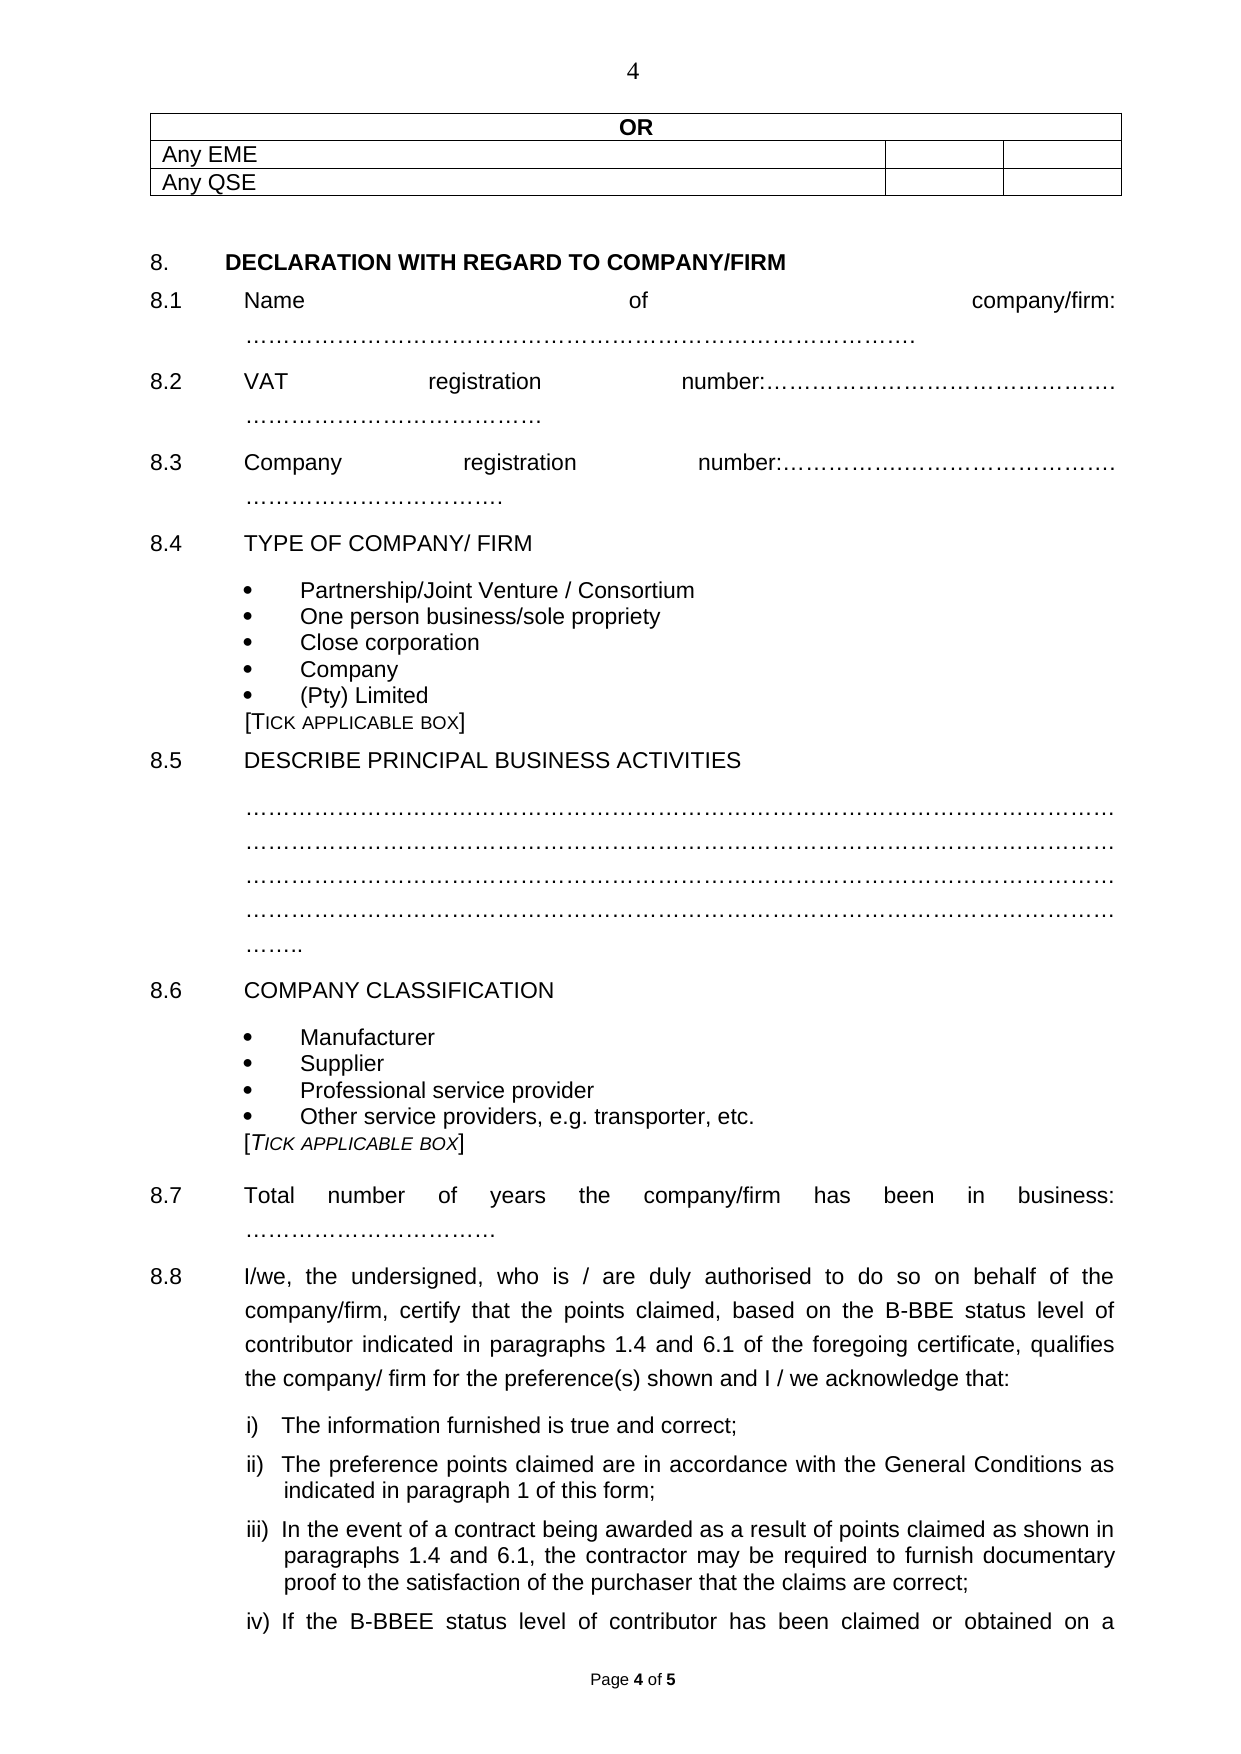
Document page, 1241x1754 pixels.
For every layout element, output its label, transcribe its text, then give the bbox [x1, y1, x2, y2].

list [246, 1608, 1116, 1634]
text Professional service provider [244, 1077, 1116, 1103]
table_cell [1004, 169, 1121, 195]
list TYPE OF COMPANY/ FIRM [150, 530, 1116, 556]
text [Tick applicable box] [244, 1129, 1116, 1156]
table_cell [886, 169, 1003, 195]
list Total number of years the company/firm has been in business:…………………………… [150, 1182, 1116, 1242]
list I/we, the undersigned, who is / are duly authorised to do so on behalf of the company/firm, certify that the points claimed, based on the B-BBE status level of contributor indicated in paragraphs 1.4 and 6.1 of the foregoing certificate, qualifies the company/ firm for the preference(s) shown and I / we acknowledge that: [150, 1263, 1116, 1392]
text [Tick applicable box] [244, 708, 1116, 735]
text Close corporation [244, 629, 1116, 656]
text Company [244, 656, 1116, 682]
table_cell Any EME [151, 141, 885, 167]
list DECLARATION WITH REGARD TO COMPANY/FIRM [150, 248, 1116, 275]
list DESCRIBE PRINCIPAL BUSINESS ACTIVITIES [150, 747, 1116, 773]
list The information furnished is true and correct; [246, 1412, 1116, 1438]
list COMPANY CLASSIFICATION [150, 977, 1116, 1003]
text Other service providers, e.g. transporter, etc. [244, 1103, 1116, 1129]
table_cell Any QSE [151, 169, 885, 195]
text Supplier [244, 1050, 1116, 1077]
table_cell OR [151, 114, 1121, 140]
text Manufacturer [244, 1024, 1116, 1050]
table_cell [1004, 141, 1121, 167]
table_cell [886, 141, 1003, 167]
text ………………………………………………………………………………………………………………………………………………………………………………………………………………………………………………………………………………………………………………………………………………………………………………………………………………………….. [244, 794, 1116, 957]
list Name of company/firm:……………………………………………………………………………. [150, 287, 1116, 348]
text Partnership/Joint Venture / Consortium [244, 577, 1116, 603]
text (Pty) Limited [244, 682, 1116, 708]
list In the event of a contract being awarded as a result of points claimed as shown in paragraphs 1.4 and 6.1, the contractor may be required to furnish documentary proof to the satisfaction of the purchaser that the claims are correct; [246, 1516, 1116, 1595]
list The preference points claimed are in accordance with the General Conditions as indicated in paragraph 1 of this form; [246, 1451, 1116, 1503]
list VAT registration number:……………………………………….………………………………… [150, 368, 1116, 429]
text One person business/sole propriety [244, 603, 1116, 629]
list Company registration number:…………….……………………….……………………………. [150, 449, 1116, 509]
